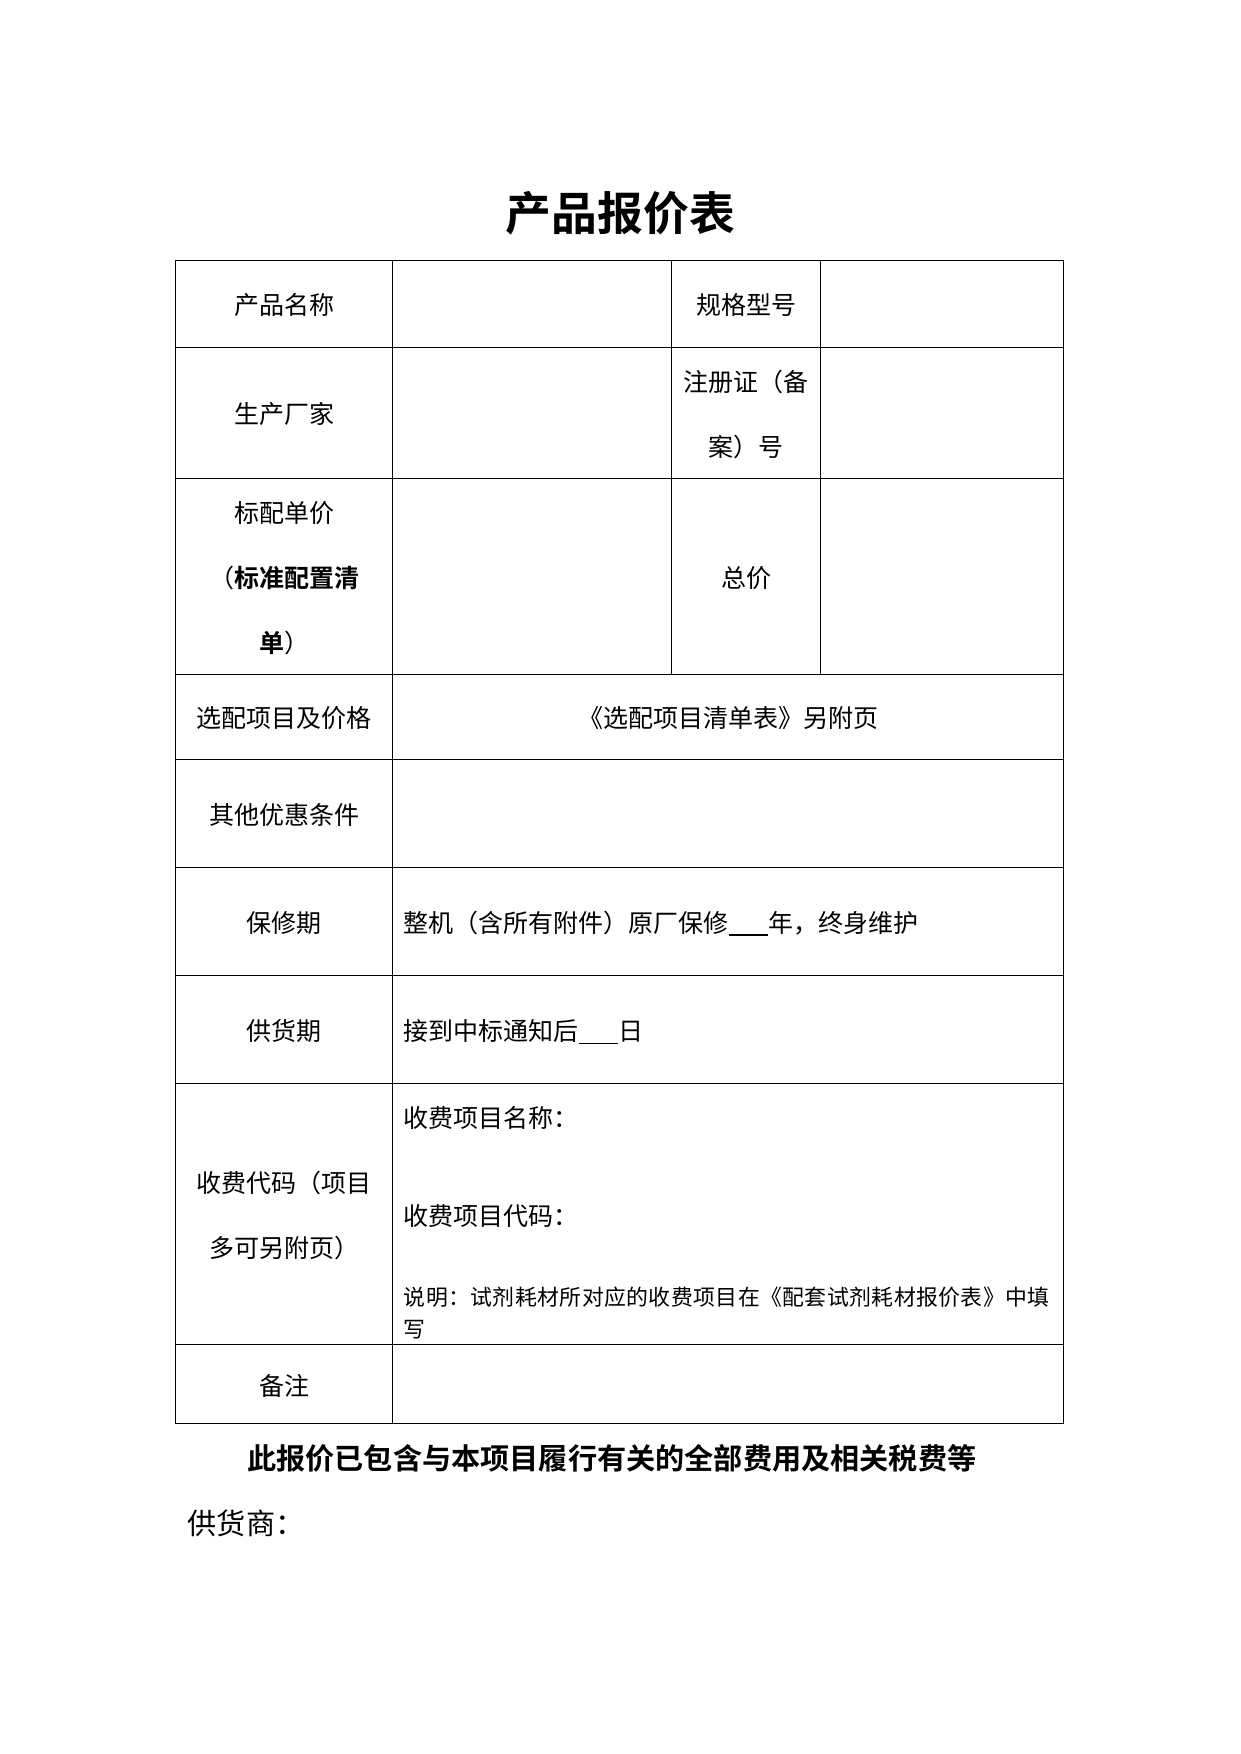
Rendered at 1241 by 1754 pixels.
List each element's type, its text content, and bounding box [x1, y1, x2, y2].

table_cell 其他优惠条件 [176, 760, 392, 867]
table_cell 供货期 [176, 976, 392, 1083]
table_header [393, 261, 671, 347]
table_cell [393, 348, 671, 478]
table_cell 保修期 [176, 868, 392, 975]
table_cell 标配单价 （标准配置清单） [176, 479, 392, 674]
table_cell [393, 760, 1063, 867]
table_cell 《选配项目清单表》另附页 [393, 675, 1063, 759]
table_cell 收费代码（项目多可另附页） [176, 1084, 392, 1344]
table_cell 接到中标通知后 日 [393, 976, 1063, 1083]
table_cell 整机（含所有附件）原厂保修 年，终身维护 [393, 868, 1063, 975]
table_cell 备注 [176, 1345, 392, 1423]
table_cell [821, 348, 1063, 478]
table_cell 生产厂家 [176, 348, 392, 478]
text 供货商： [187, 1489, 1053, 1554]
text 此报价已包含与本项目履行有关的全部费用及相关税费等 [187, 1424, 1053, 1489]
table_cell 注册证（备案）号 [672, 348, 820, 478]
table_cell 收费项目名称： 收费项目代码： 说明：试剂耗材所对应的收费项目在《配套试剂耗材报价表》中填写 [393, 1084, 1063, 1344]
table_cell 总价 [672, 479, 820, 674]
table_cell 选配项目及价格 [176, 675, 392, 759]
table_header 规格型号 [672, 261, 820, 347]
table_header [821, 261, 1063, 347]
table_cell [393, 479, 671, 674]
table_cell [821, 479, 1063, 674]
table_header 产品名称 [176, 261, 392, 347]
table_cell [393, 1345, 1063, 1423]
text 产品报价表 [187, 162, 1053, 259]
